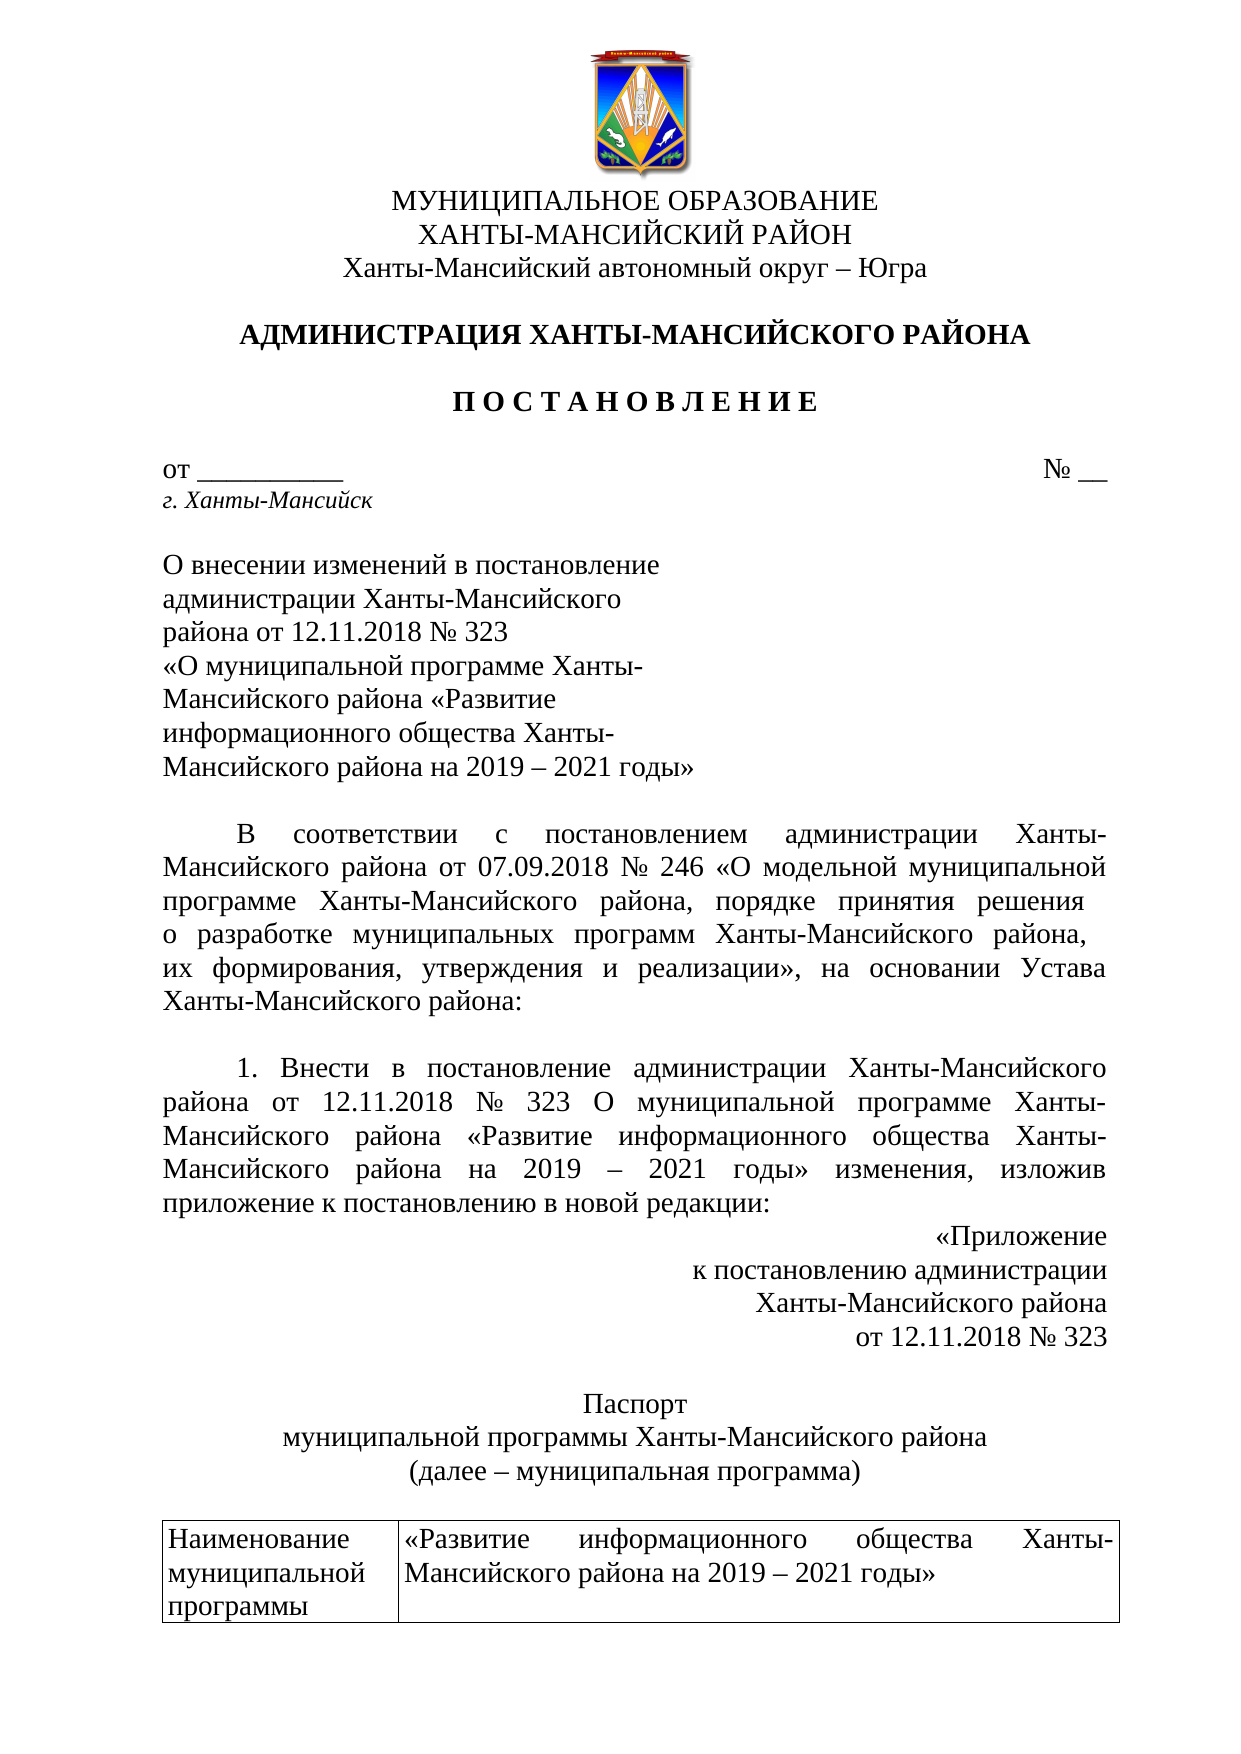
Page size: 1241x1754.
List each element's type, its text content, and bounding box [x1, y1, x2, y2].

text Мансийского района «Развитие [162, 682, 1107, 715]
text муниципальной программы Ханты-Мансийского района [162, 1419, 1107, 1453]
text информационного общества Ханты- [162, 715, 1107, 749]
text «Приложение [162, 1218, 1107, 1252]
text О внесении изменений в постановление [162, 547, 1107, 581]
text Паспорт [162, 1386, 1107, 1419]
text В соответствии с постановлением администрации Ханты-Мансийского района от 07.09.2018 № 246 «О модельной муниципальной программе Ханты-Мансийского района, порядке принятия решения о разработке муниципальных программ Ханты-Мансийского района, их формирования, утверждения и реализации», на основании Устава Ханты-Мансийского района: [162, 816, 1107, 1017]
text П О С Т А Н О В Л Е Н И Е [162, 384, 1107, 418]
text г. Ханты-Мансийск [162, 485, 1107, 514]
text Ханты-Мансийского района [162, 1285, 1107, 1319]
text к постановлению администрации [162, 1252, 1107, 1285]
text «О муниципальной программе Ханты- [162, 648, 1107, 682]
text от __________ № __ [162, 452, 1107, 485]
text ХАНТЫ-МАНСИЙСКИЙ РАЙОН [162, 217, 1107, 250]
table_header Наименование муниципальной программы [163, 1521, 398, 1622]
text района от 12.11.2018 № 323 [162, 614, 1107, 648]
text 1. Внести в постановление администрации Ханты-Мансийского района от 12.11.2018 № 323 О муниципальной программе Ханты-Мансийского района «Развитие информационного общества Ханты-Мансийского района на 2019 – 2021 годы» изменения, изложив приложение к постановлению в новой редакции: [162, 1051, 1107, 1218]
text (далее – муниципальная программа) [162, 1453, 1107, 1487]
text Мансийского района на 2019 – 2021 годы» [162, 749, 1107, 782]
text администрации Ханты-Мансийского [162, 581, 1107, 614]
text Ханты-Мансийский автономный округ – Югра [162, 250, 1107, 284]
text АДМИНИСТРАЦИЯ ХАНТЫ-МАНСИЙСКОГО РАЙОНА [162, 317, 1107, 351]
table_header «Развитие информационного общества Ханты-Мансийского района на 2019 – 2021 годы» [399, 1521, 1119, 1622]
text от 12.11.2018 № 323 [162, 1319, 1107, 1352]
text МУНИЦИПАЛЬНОЕ ОБРАЗОВАНИЕ [162, 183, 1107, 217]
